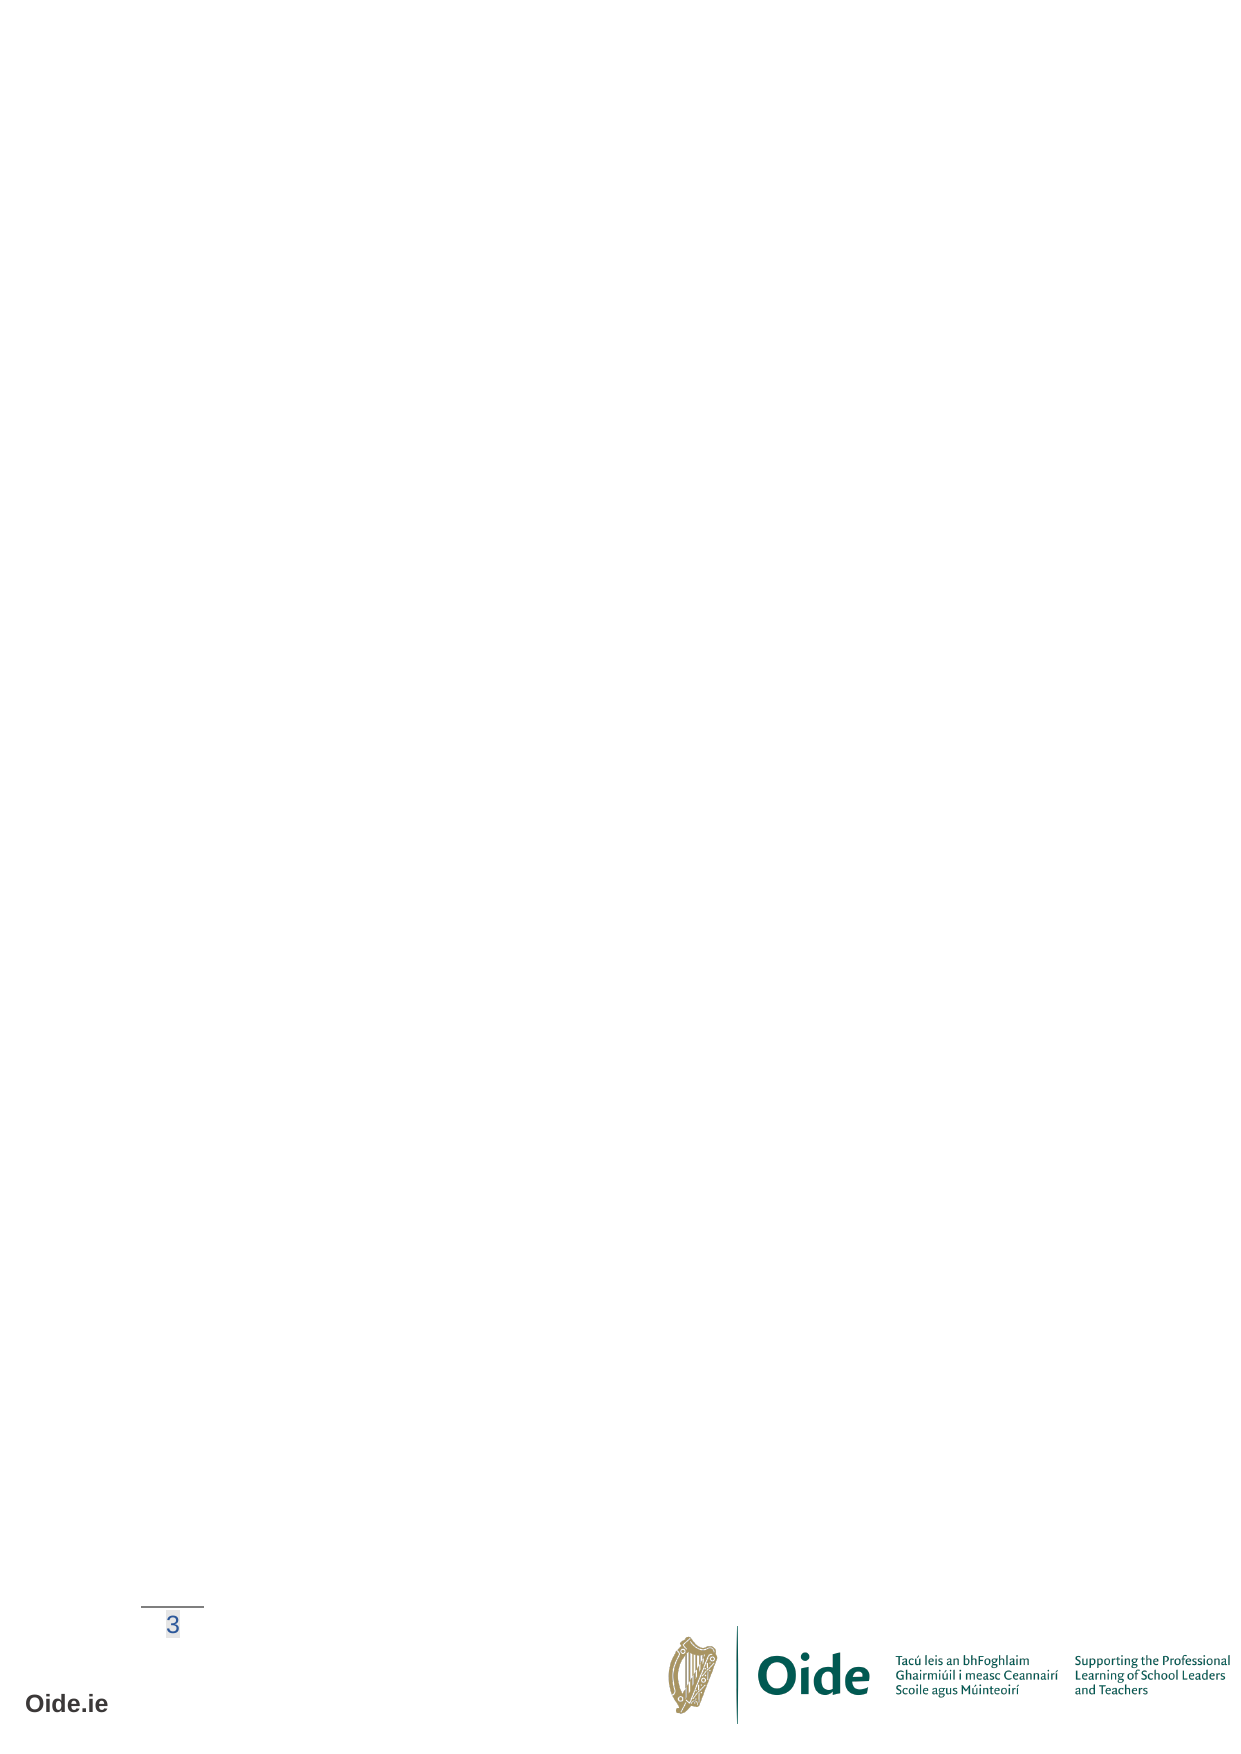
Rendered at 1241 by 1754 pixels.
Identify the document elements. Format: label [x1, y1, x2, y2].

picture [667, 1626, 1230, 1724]
